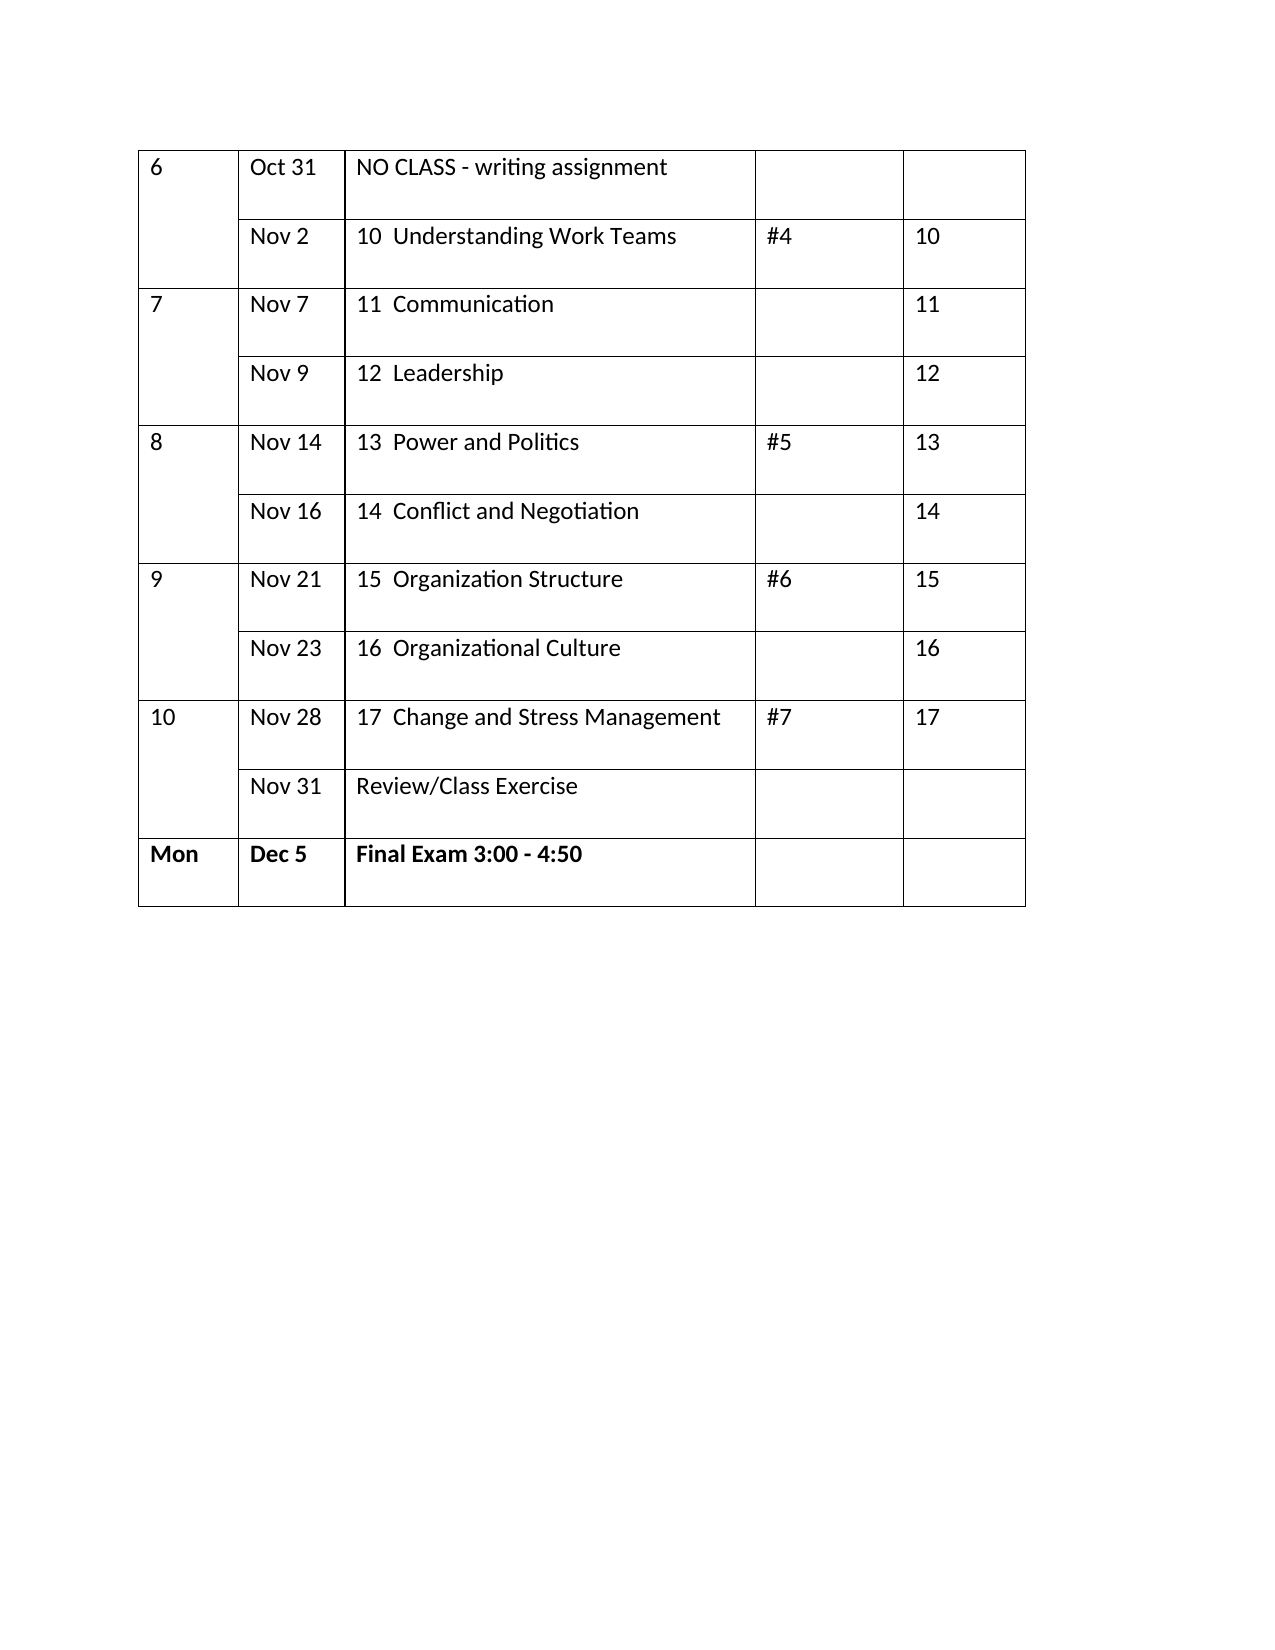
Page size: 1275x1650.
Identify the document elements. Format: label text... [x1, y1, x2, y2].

table_cell [904, 839, 1025, 906]
table_cell [904, 770, 1025, 837]
table_cell 13 Power and Politics [346, 426, 755, 494]
table_cell #4 [756, 220, 903, 287]
table_cell 11 Communication [346, 289, 755, 356]
table_cell [904, 151, 1025, 219]
table_cell 14 Conflict and Negotiation [346, 495, 755, 562]
table_cell 10 Understanding Work Teams [346, 220, 755, 287]
table_cell Oct 31 [239, 151, 344, 219]
table_cell 12 Leadership [346, 357, 755, 425]
table_cell #7 [756, 701, 903, 769]
table_cell Nov 31 [239, 770, 344, 837]
table_cell Nov 16 [239, 495, 344, 562]
table_cell NO CLASS - writing assignment [346, 151, 755, 219]
table_cell Nov 28 [239, 701, 344, 769]
table_cell [756, 770, 903, 837]
table_cell 11 [904, 289, 1025, 356]
table_cell 8 [139, 426, 238, 562]
table_cell [756, 289, 903, 356]
table_cell 15 [904, 564, 1025, 631]
table_cell [756, 151, 903, 219]
table_cell Nov 2 [239, 220, 344, 287]
table_cell 16 Organizational Culture [346, 632, 755, 700]
table_cell #6 [756, 564, 903, 631]
table_cell 7 [139, 289, 238, 425]
table_cell 17 Change and Stress Management [346, 701, 755, 769]
table_cell 9 [139, 564, 238, 700]
table_cell 10 [139, 701, 238, 837]
table_cell Final Exam 3:00 - 4:50 [346, 839, 755, 906]
table_cell 16 [904, 632, 1025, 700]
table_cell 10 [904, 220, 1025, 287]
table_cell [756, 632, 903, 700]
table_cell [756, 495, 903, 562]
table_cell 15 Organization Structure [346, 564, 755, 631]
table_cell Nov 21 [239, 564, 344, 631]
table_cell [756, 357, 903, 425]
table_cell 13 [904, 426, 1025, 494]
table_cell 17 [904, 701, 1025, 769]
table_cell 14 [904, 495, 1025, 562]
table_cell #5 [756, 426, 903, 494]
table_cell Dec 5 [239, 839, 344, 906]
table_cell Mon [139, 839, 238, 906]
table_cell [756, 839, 903, 906]
table_cell 12 [904, 357, 1025, 425]
table_cell Review/Class Exercise [346, 770, 755, 837]
table_cell 6 [139, 151, 238, 287]
table_cell Nov 7 [239, 289, 344, 356]
table_cell Nov 14 [239, 426, 344, 494]
table_cell Nov 9 [239, 357, 344, 425]
table_cell Nov 23 [239, 632, 344, 700]
